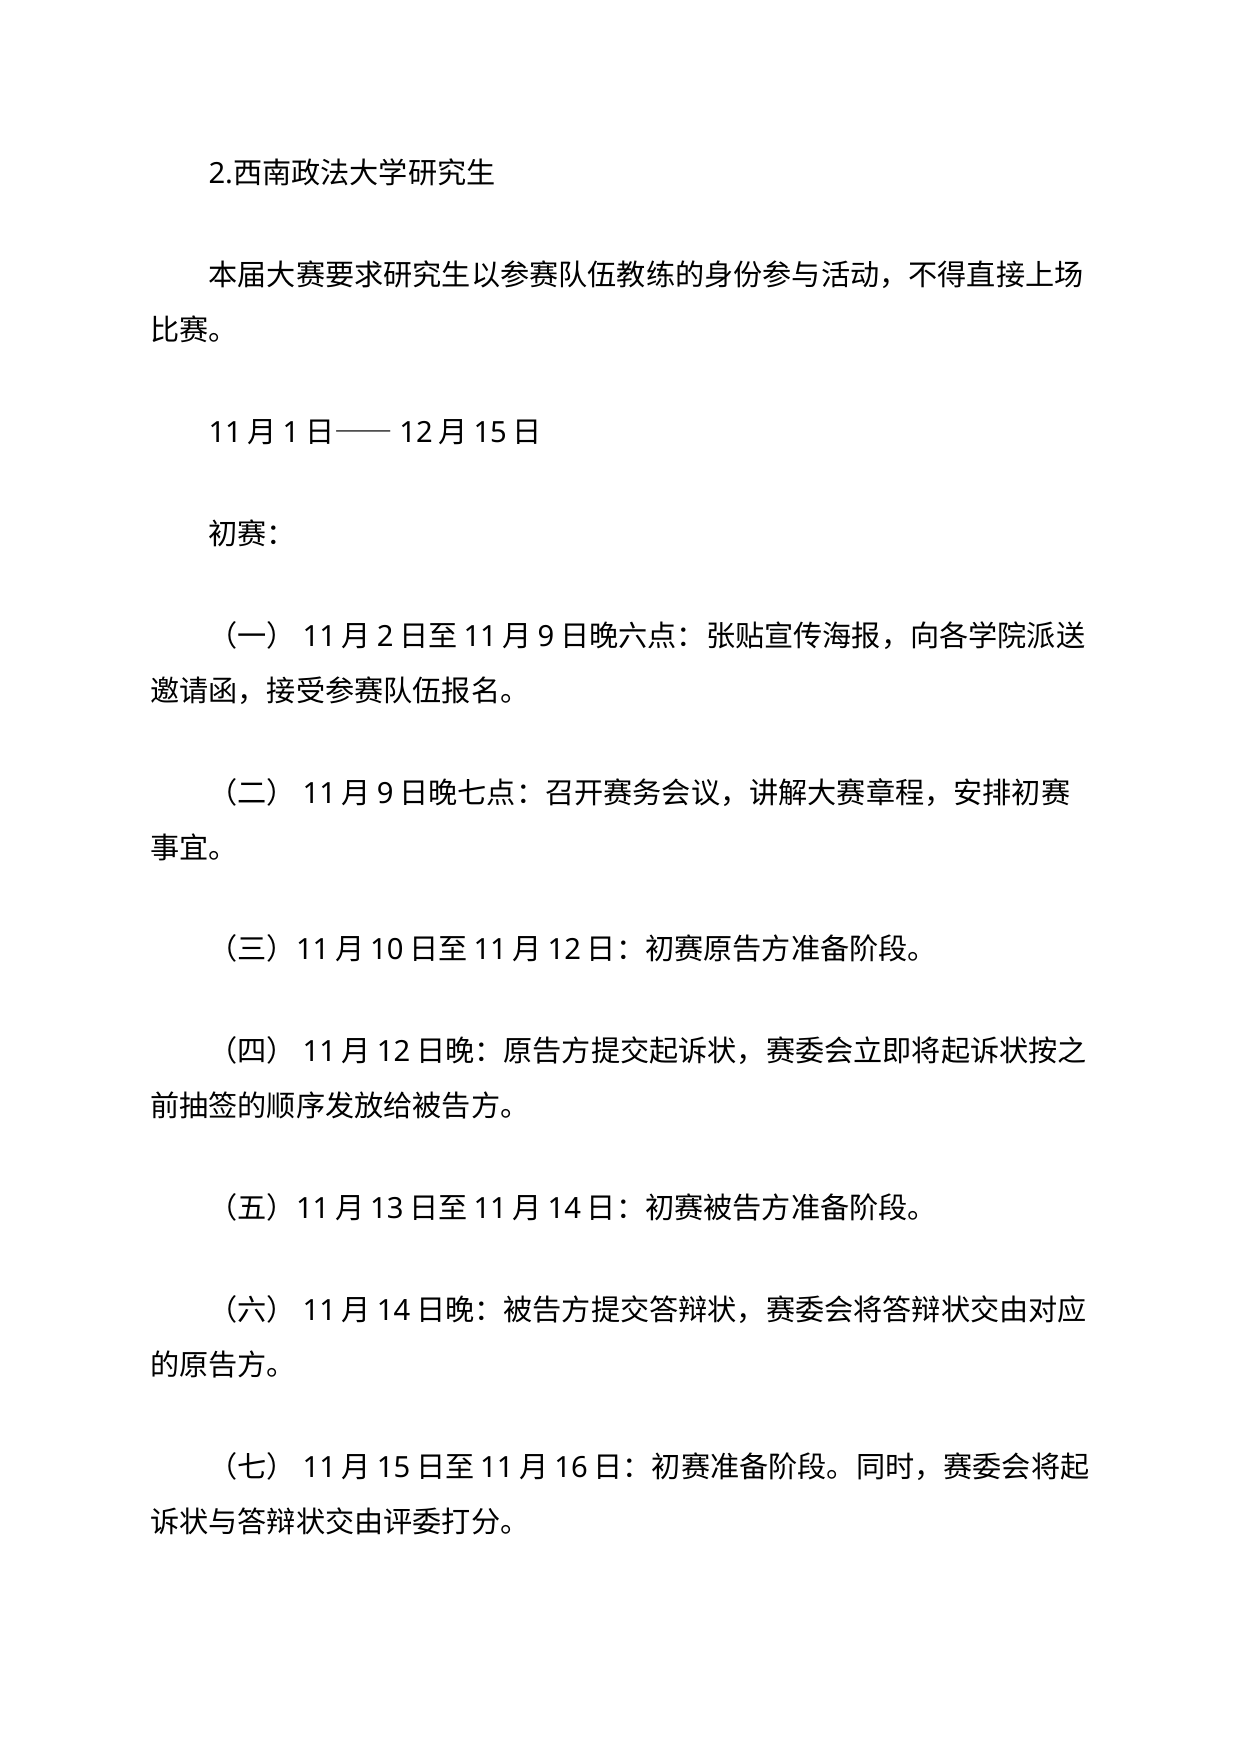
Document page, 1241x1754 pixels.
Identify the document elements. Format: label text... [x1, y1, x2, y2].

text （一） 11月2日至11月9日晚六点：张贴宣传海报，向各学院派送邀请函，接受参赛队伍报名。 [150, 612, 1090, 710]
text （七） 11月15日至11月16日：初赛准备阶段。同时，赛委会将起诉状与答辩状交由评委打分。 [150, 1443, 1090, 1541]
text 本届大赛要求研究生以参赛队伍教练的身份参与活动，不得直接上场比赛。 [150, 252, 1090, 349]
text 2.西南政法大学研究生 [150, 150, 1090, 192]
text （五）11月13日至11月14日：初赛被告方准备阶段。 [150, 1185, 1090, 1227]
text （三）11月10日至11月12日：初赛原告方准备阶段。 [150, 926, 1090, 968]
text （四） 11月12日晚：原告方提交起诉状，赛委会立即将起诉状按之前抽签的顺序发放给被告方。 [150, 1028, 1090, 1125]
text 11月1日—— 12月15日 [150, 409, 1090, 451]
text （六） 11月14日晚：被告方提交答辩状，赛委会将答辩状交由对应的原告方。 [150, 1287, 1090, 1384]
text 初赛： [150, 511, 1090, 553]
text （二） 11月9日晚七点：召开赛务会议，讲解大赛章程，安排初赛事宜。 [150, 769, 1090, 866]
